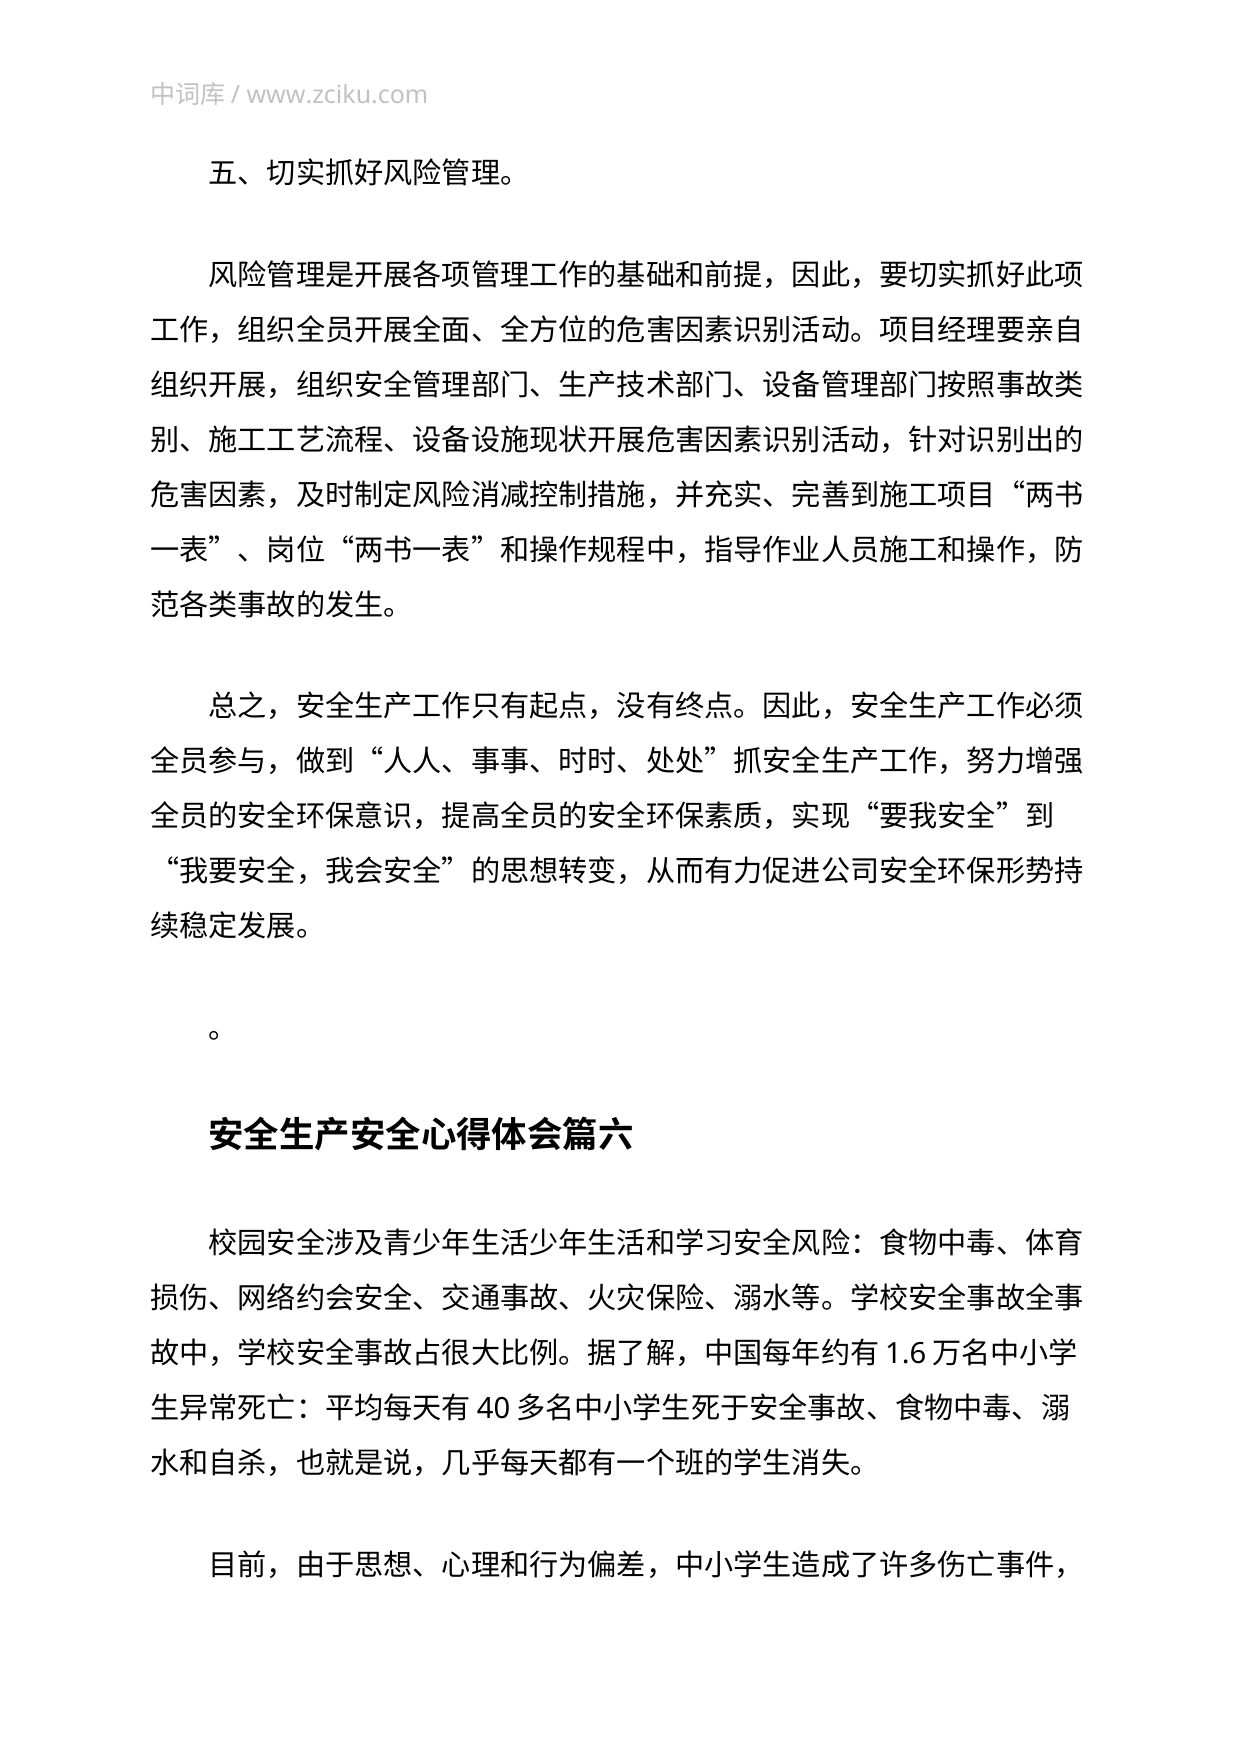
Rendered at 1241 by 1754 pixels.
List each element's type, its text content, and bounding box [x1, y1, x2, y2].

text 风险管理是开展各项管理工作的基础和前提，因此，要切实抓好此项工作，组织全员开展全面、全方位的危害因素识别活动。项目经理要亲自组织开展，组织安全管理部门、生产技术部门、设备管理部门按照事故类别、施工工艺流程、设备设施现状开展危害因素识别活动，针对识别出的危害因素，及时制定风险消减控制措施，并充实、完善到施工项目“两书一表”、岗位“两书一表”和操作规程中，指导作业人员施工和操作，防范各类事故的发生。 [150, 252, 1090, 623]
text 五、切实抓好风险管理。 [150, 150, 1090, 192]
text 总之，安全生产工作只有起点，没有终点。因此，安全生产工作必须全员参与，做到“人人、事事、时时、处处”抓安全生产工作，努力增强全员的安全环保意识，提高全员的安全环保素质，实现“要我安全”到“我要安全，我会安全”的思想转变，从而有力促进公司安全环保形势持续稳定发展。 [150, 683, 1090, 945]
text 安全生产安全心得体会篇六 [150, 1106, 1090, 1157]
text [150, 1541, 1090, 1583]
text 校园安全涉及青少年生活少年生活和学习安全风险：食物中毒、体育损伤、网络约会安全、交通事故、火灾保险、溺水等。学校安全事故全事故中，学校安全事故占很大比例。据了解，中国每年约有1.6万名中小学生异常死亡：平均每天有40多名中小学生死于安全事故、食物中毒、溺水和自杀，也就是说，几乎每天都有一个班的学生消失。 [150, 1219, 1090, 1482]
text 。 [150, 1004, 1090, 1047]
